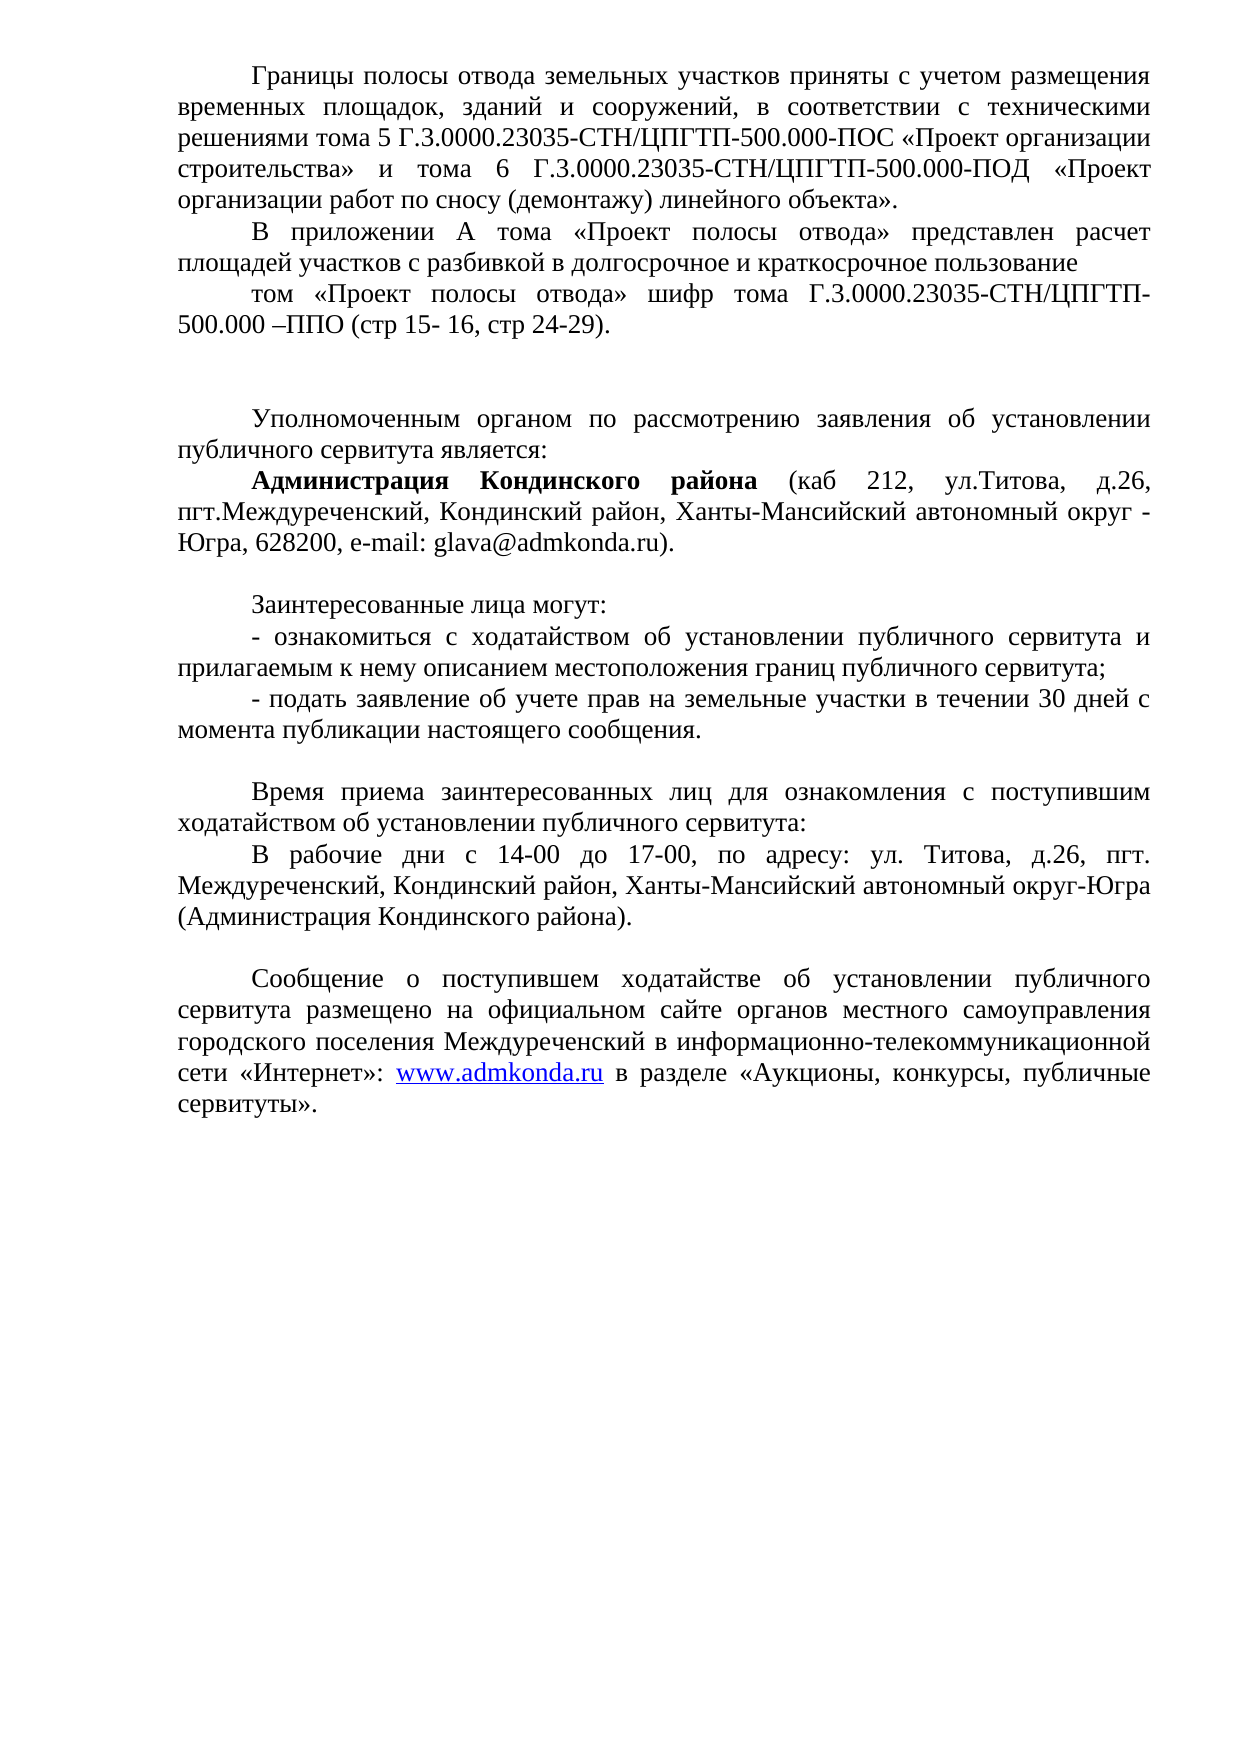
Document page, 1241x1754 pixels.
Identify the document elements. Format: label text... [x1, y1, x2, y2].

text В приложении А тома «Проект полосы отвода» представлен расчет площадей участков с разбивкой в долгосрочное и краткосрочное пользование [177, 215, 1152, 277]
text Заинтересованные лица могут: [177, 588, 1152, 620]
text - ознакомиться с ходатайством об установлении публичного сервитута и прилагаемым к нему описанием местоположения границ публичного сервитута; [177, 620, 1152, 682]
text том «Проект полосы отвода» шифр тома Г.3.0000.23035-СТН/ЦПГТП-500.000 –ППО (стр 15- 16, стр 24-29). [177, 277, 1152, 339]
text В рабочие дни с 14-00 до 17-00, по адресу: ул. Титова, д.26, пгт. Междуреченский, Кондинский район, Ханты-Мансийский автономный округ-Югра (Администрация Кондинского района). [177, 838, 1152, 931]
text Время приема заинтересованных лиц для ознакомления с поступившим ходатайством об установлении публичного сервитута: [177, 775, 1152, 838]
text Границы полосы отвода земельных участков приняты с учетом размещения временных площадок, зданий и сооружений, в соответствии с техническими решениями тома 5 Г.3.0000.23035-СТН/ЦПГТП-500.000-ПОС «Проект организации строительства» и тома 6 Г.3.0000.23035-СТН/ЦПГТП-500.000-ПОД «Проект организации работ по сносу (демонтажу) линейного объекта». [177, 59, 1152, 215]
text Уполномоченным органом по рассмотрению заявления об установлении публичного сервитута является: [177, 402, 1152, 464]
text Администрация Кондинского района (каб 212, ул.Титова, д.26, пгт.Междуреченский, Кондинский район, Ханты-Мансийский автономный округ - Югра, 628200, e-mail: glava@admkonda.ru). [177, 464, 1152, 557]
text - подать заявление об учете прав на земельные участки в течении 30 дней с момента публикации настоящего сообщения. [177, 682, 1152, 744]
text Сообщение о поступившем ходатайстве об установлении публичного сервитута размещено на официальном сайте органов местного самоуправления городского поселения Междуреченский в информационно-телекоммуникационной сети «Интернет»: www.admkonda.ru в разделе «Аукционы, конкурсы, публичные сервитуты». [177, 962, 1152, 1118]
